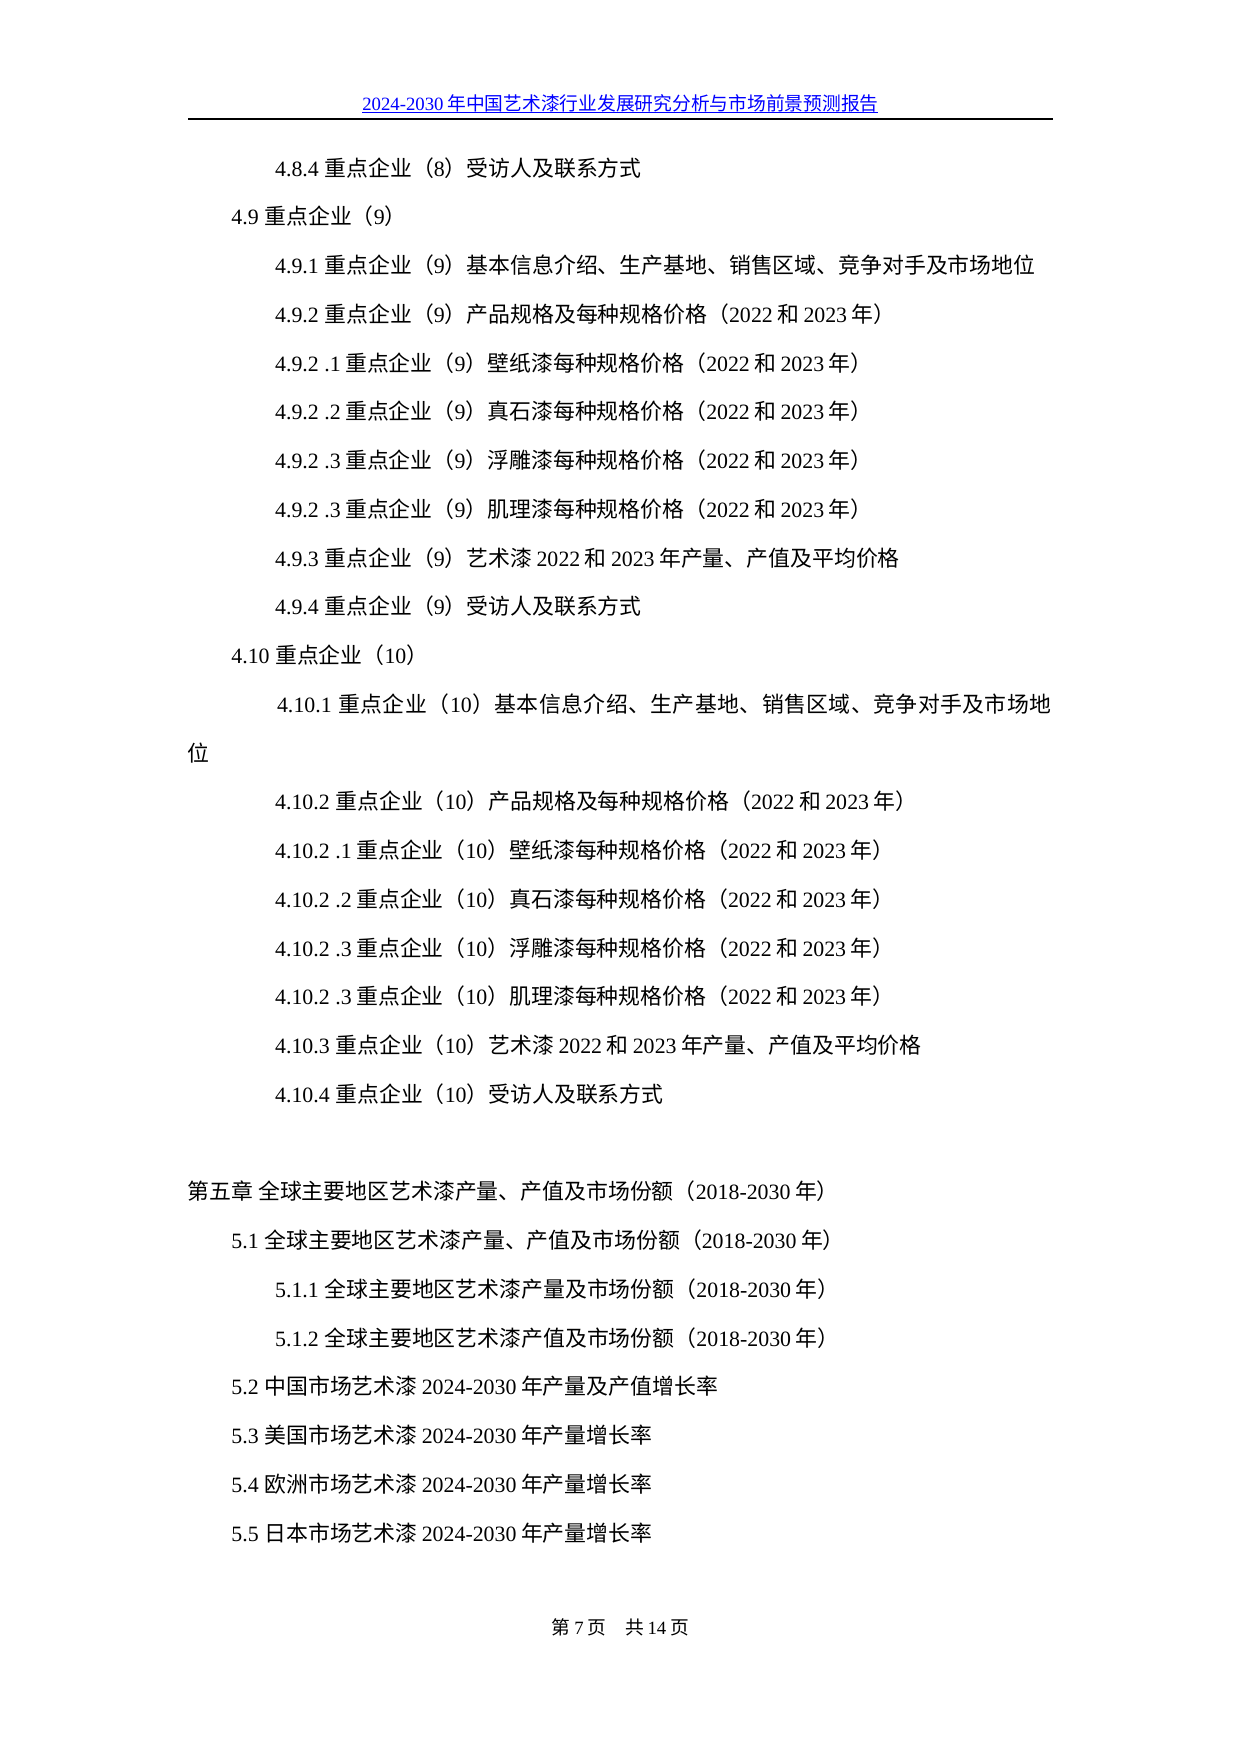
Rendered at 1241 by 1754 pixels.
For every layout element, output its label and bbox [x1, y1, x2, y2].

text [187, 150, 1053, 1548]
